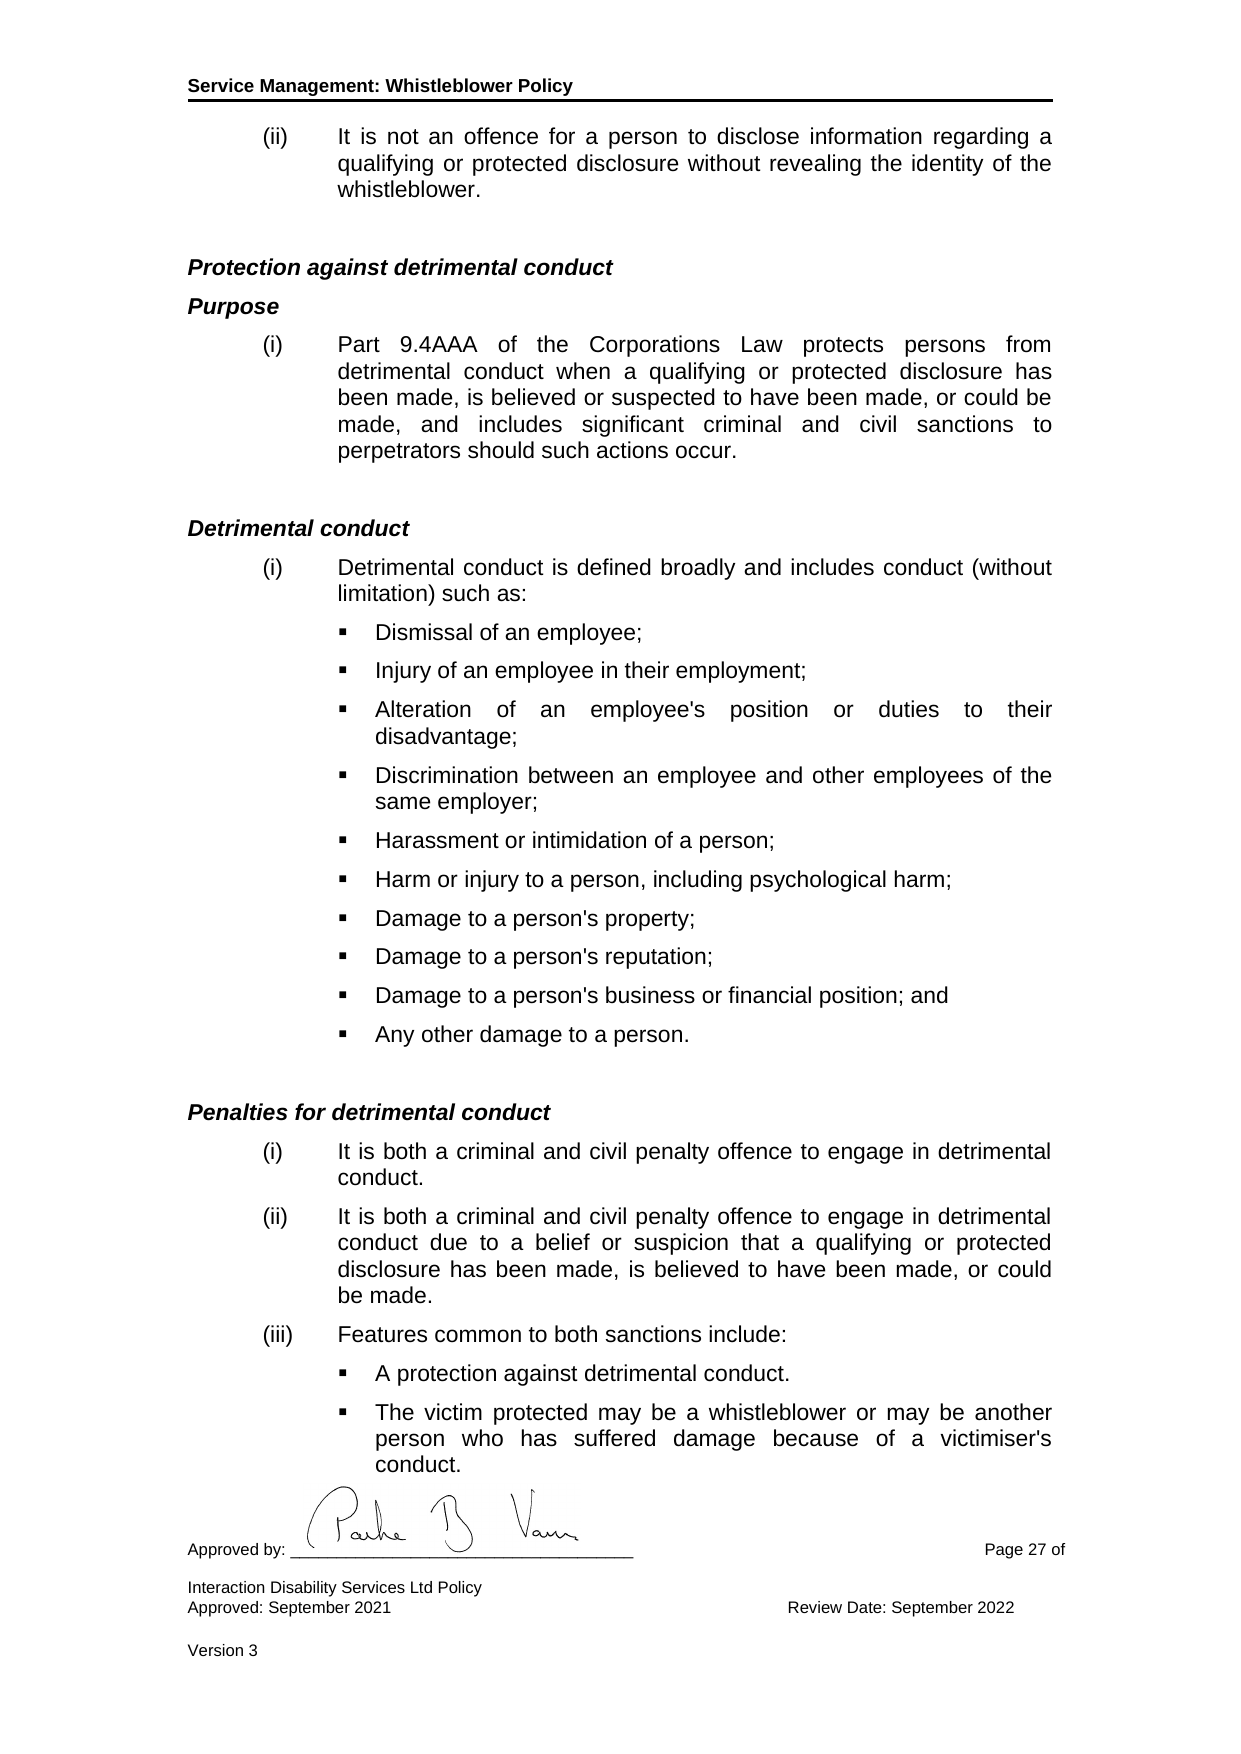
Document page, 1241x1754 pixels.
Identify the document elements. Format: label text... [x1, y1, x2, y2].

picture [303, 1483, 582, 1554]
list A protection against detrimental conduct. [337, 1359, 1053, 1386]
list It is not an offence for a person to disclose information regarding a qualifying or protected disclosure without revealing the identity of the whistleblower. [262, 123, 1053, 202]
list Damage to a person's reputation; [337, 943, 1053, 970]
text Purpose [187, 293, 1053, 319]
list Harassment or intimidation of a person; [337, 827, 1053, 853]
list Features common to both sanctions include: [262, 1321, 1053, 1347]
list Damage to a person's property; [337, 904, 1053, 931]
list Part 9.4AAA of the Corporations Law protects persons from detrimental conduct when a qualifying or protected disclosure has been made, is believed or suspected to have been made, or could be made, and includes significant criminal and civil sanctions to perpetrators should such actions occur. [262, 331, 1053, 463]
list Any other damage to a person. [337, 1021, 1053, 1047]
list It is both a criminal and civil penalty offence to engage in detrimental conduct due to a belief or suspicion that a qualifying or protected disclosure has been made, is believed to have been made, or could be made. [262, 1203, 1053, 1308]
list Dismissal of an employee; [337, 619, 1053, 645]
list It is both a criminal and civil penalty offence to engage in detrimental conduct. [262, 1138, 1053, 1190]
list Injury of an employee in their employment; [337, 657, 1053, 684]
text Protection against detrimental conduct [187, 254, 1053, 280]
list The victim protected may be a whistleblower or may be another person who has suffered damage because of a victimiser's conduct. [337, 1398, 1053, 1477]
list Damage to a person's business or financial position; and [337, 982, 1053, 1008]
list Detrimental conduct is defined broadly and includes conduct (without limitation) such as: [262, 553, 1053, 606]
list Discrimination between an employee and other employees of the same employer; [337, 762, 1053, 814]
text Detrimental conduct [187, 514, 1053, 541]
list Alteration of an employee's position or duties to their disadvantage; [337, 696, 1053, 749]
list Harm or injury to a person, including psychological harm; [337, 866, 1053, 892]
text Penalties for detrimental conduct [187, 1099, 1053, 1125]
